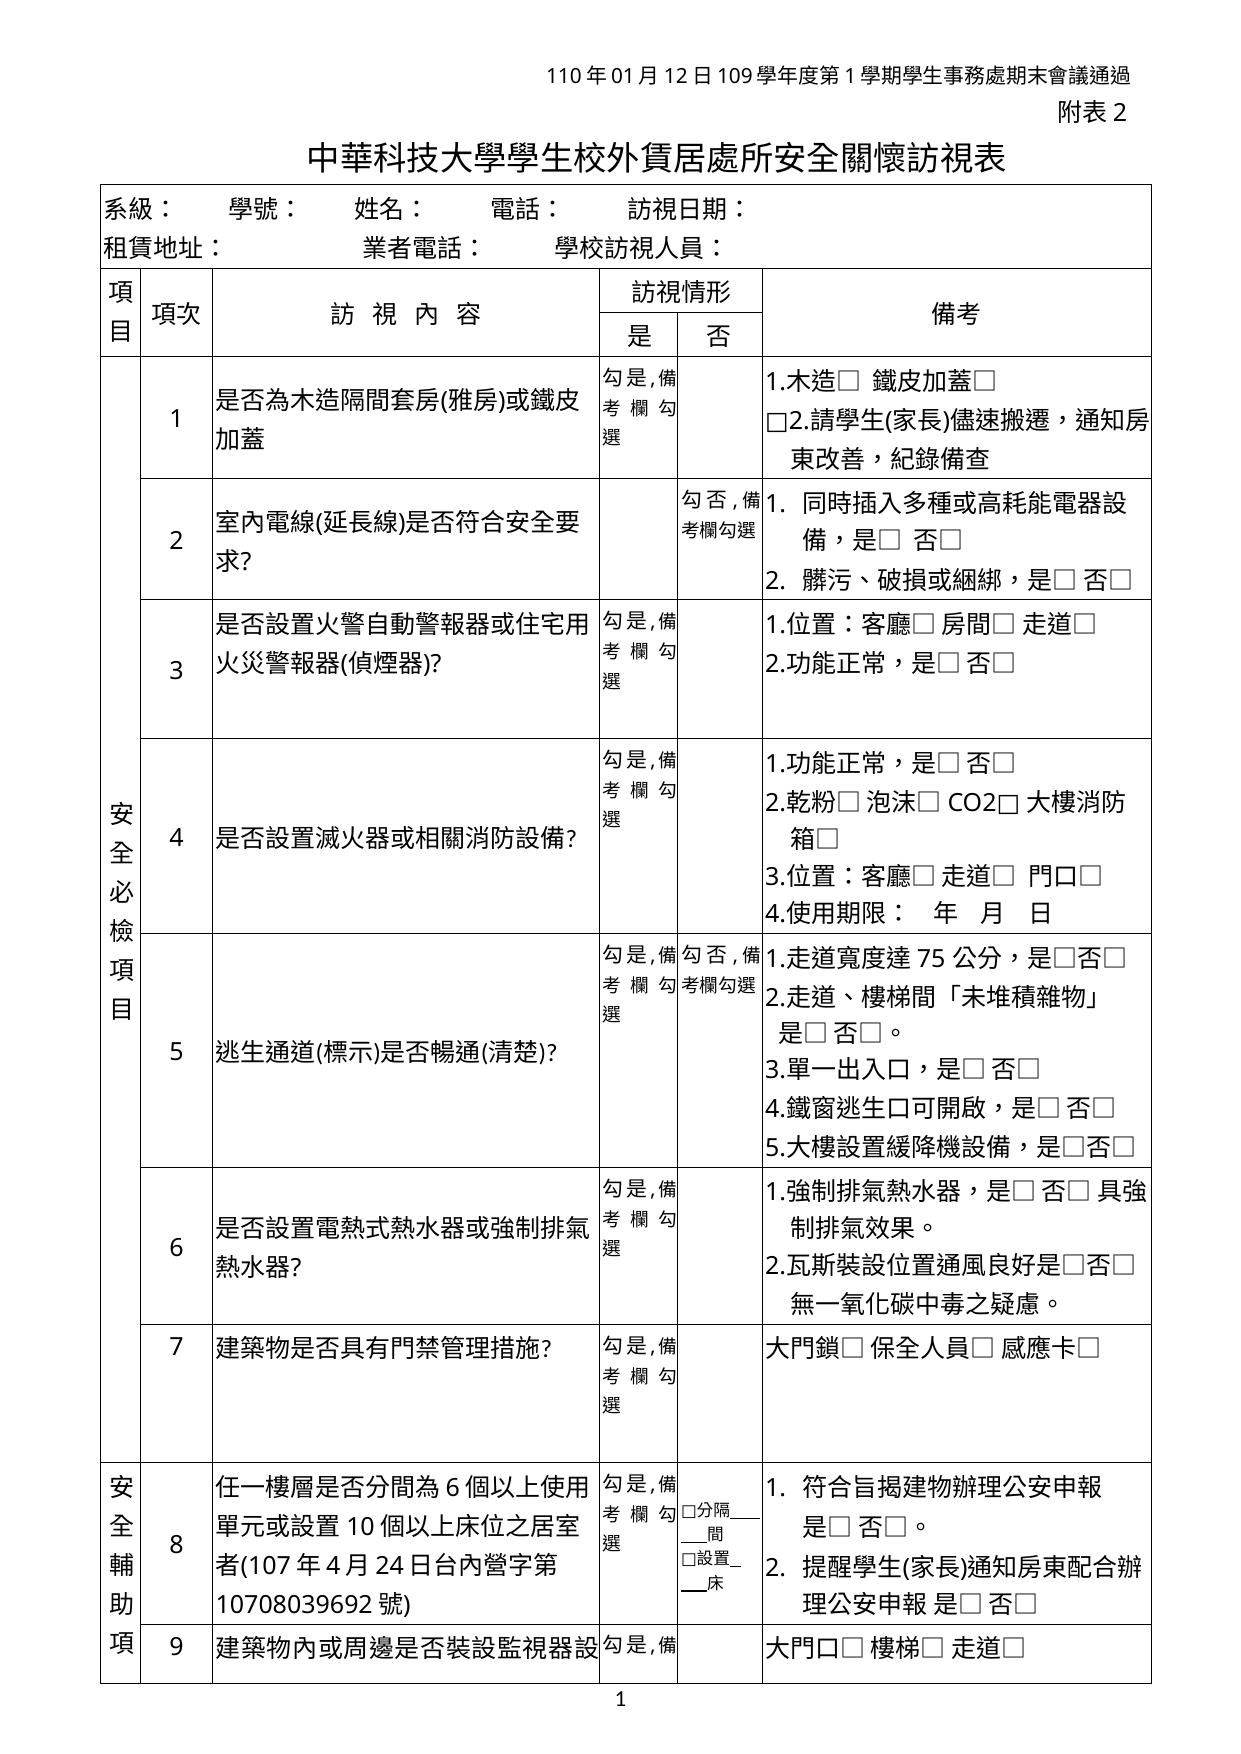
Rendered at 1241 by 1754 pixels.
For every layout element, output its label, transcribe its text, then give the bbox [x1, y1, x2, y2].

table_cell 是否設置火警自動警報器或住宅用火災警報器(偵煙器)? [213, 600, 599, 738]
table_cell 安全必檢項目 [101, 357, 140, 1462]
text 附表2 [89, 92, 1127, 129]
table_cell [678, 1625, 762, 1683]
table_cell 否 [678, 313, 762, 356]
table_cell 1.走道寬度達 75 公分，是□否□ 2.走道、樓梯間「未堆積雜物」 是□ 否□。 3.單一出入口，是□ 否□ 4.鐵窗逃生口可開啟，是□ 否□ 5.大樓設置緩降機設備，是□否□ [763, 934, 1151, 1167]
table_cell 1.位置：客廳□ 房間□ 走道□ 2.功能正常，是□ 否□ [763, 600, 1151, 738]
table_cell 室內電線(延長線)是否符合安全要求? [213, 479, 599, 599]
table_cell 大門鎖□ 保全人員□ 感應卡□ [763, 1325, 1151, 1462]
table_cell [678, 357, 762, 478]
table_cell 勾否,備考欄勾選 [678, 934, 762, 1167]
text 110年01月12日109學年度第1學期學生事務處期末會議通過 [89, 59, 1131, 89]
subtitle 中華科技大學學生校外賃居處所安全關懷訪視表 [306, 132, 1152, 180]
table_cell 訪 視 內 容 [213, 269, 599, 356]
table_cell 4 [141, 739, 212, 933]
table_cell 符合旨揭建物辦理公安申報 是□ 否□。 提醒學生(家長)通知房東配合辦理公安申報 是□ 否□ [763, 1463, 1151, 1623]
table_cell 1 [141, 357, 212, 478]
table_cell 勾是,備考欄勾選 [600, 934, 677, 1167]
table_cell 9 [141, 1625, 212, 1683]
table_cell 2 [141, 479, 212, 599]
table_cell 任一樓層是否分間為6個以上使用單元或設置 10個以上床位之居室者(107年4月24日台內營字第10708039692號) [213, 1463, 599, 1623]
table_cell □分隔 間 □設置 床 [678, 1463, 762, 1623]
table_cell [678, 1325, 762, 1462]
table_cell 同時插入多種或高耗能電器設備，是□ 否□ 髒污、破損或綑綁，是□ 否□ [763, 479, 1151, 599]
table_cell [678, 739, 762, 933]
table_cell 勾是,備考欄勾選 [600, 357, 677, 478]
table_cell 是 [600, 313, 677, 356]
table_cell 勾是,備考欄勾選 [600, 739, 677, 933]
table_cell 1.強制排氣熱水器，是□ 否□ 具強制排氣效果。 2.瓦斯裝設位置通風良好是□否□無一氧化碳中毒之疑慮。 [763, 1168, 1151, 1323]
table_cell 項次 [141, 269, 212, 356]
table_cell 1.木造□ 鐵皮加蓋□ □2.請學生(家長)儘速搬遷，通知房東改善，紀錄備查 [763, 357, 1151, 478]
table_cell [678, 1168, 762, 1323]
table_cell 6 [141, 1168, 212, 1323]
table_cell 建築物是否具有門禁管理措施? [213, 1325, 599, 1462]
table_cell 是否設置滅火器或相關消防設備? [213, 739, 599, 933]
table_cell 勾是,備考欄勾選 [600, 1325, 677, 1462]
table_cell 8 [141, 1463, 212, 1623]
table_cell 大門口□ 樓梯□ 走道□ 其他： [763, 1625, 1151, 1683]
table_cell 1.功能正常，是□ 否□ 2.乾粉□ 泡沫□ CO2□ 大樓消防箱□ 3.位置：客廳□ 走道□ 門口□ 4.使用期限： 年 月 日 [763, 739, 1151, 933]
table_cell 勾是,備考欄勾選 [600, 600, 677, 738]
table_cell [678, 600, 762, 738]
table_cell 勾是,備考欄勾選 [600, 1168, 677, 1323]
table_cell 7 [141, 1325, 212, 1462]
table_cell 備考 [763, 269, 1151, 356]
table_cell 3 [141, 600, 212, 738]
table_cell 安全輔助項目 [101, 1463, 140, 1683]
table_cell 是否設置電熱式熱水器或強制排氣熱水器? [213, 1168, 599, 1323]
table_cell 逃生通道(標示)是否暢通(清楚)? [213, 934, 599, 1167]
table_cell 勾否,備考欄勾選 [678, 479, 762, 599]
table_header 系級： 學號： 姓名： 電話： 訪視日期： 租賃地址： 業者電話： 學校訪視人員： [101, 185, 1151, 267]
table_cell [600, 479, 677, 599]
table_cell 項 目 [101, 269, 140, 356]
table_cell 勾是,備考欄勾選 [600, 1625, 677, 1683]
table_cell 勾是,備考欄勾選 [600, 1463, 677, 1623]
table_cell 建築物內或周邊是否裝設監視器設備? [213, 1625, 599, 1683]
table_cell 是否為木造隔間套房(雅房)或鐵皮加蓋 [213, 357, 599, 478]
table_cell 訪視情形 [600, 269, 762, 312]
table_cell 5 [141, 934, 212, 1167]
